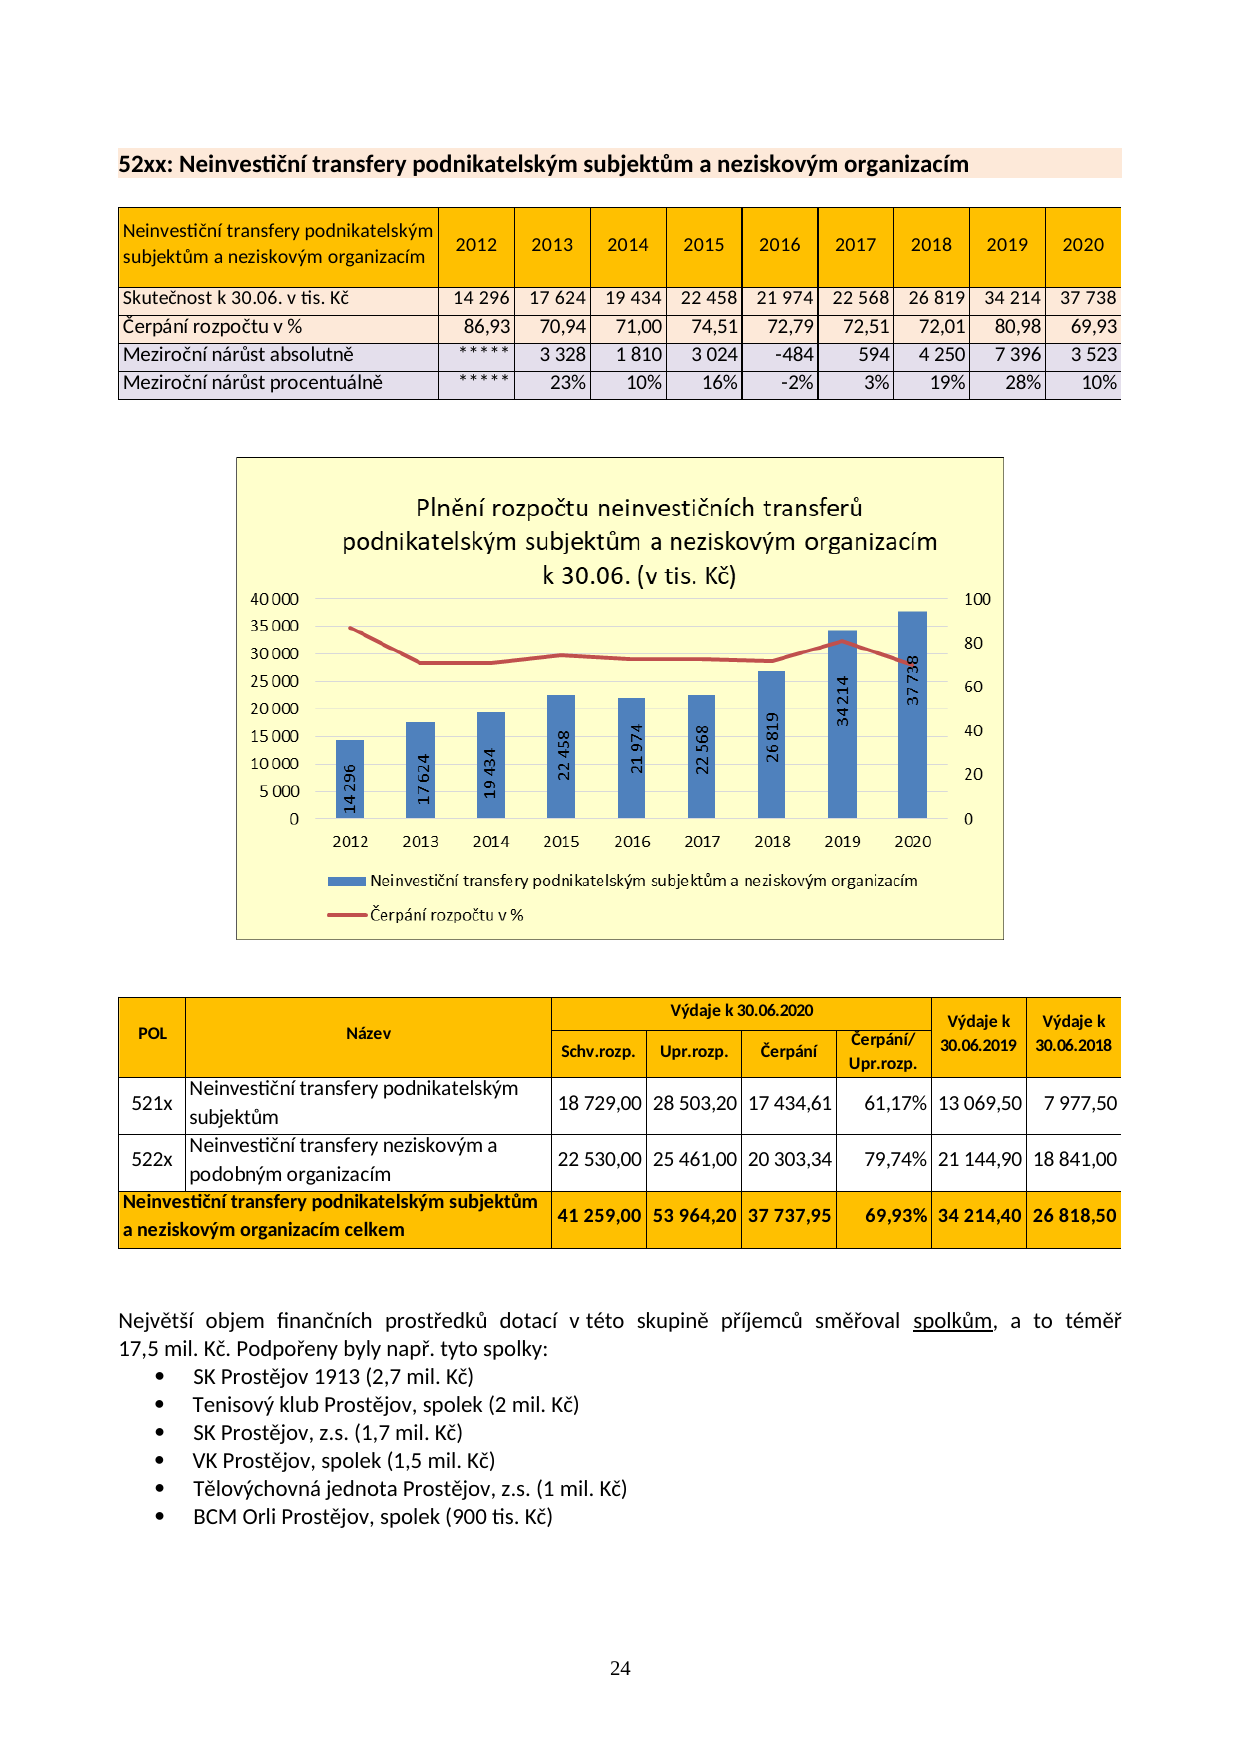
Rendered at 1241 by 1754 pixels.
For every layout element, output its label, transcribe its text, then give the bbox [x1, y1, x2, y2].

picture [236, 457, 1004, 940]
list SK Prostějov, z.s. (1,7 mil. Kč) [156, 1418, 1122, 1446]
list SK Prostějov 1913 (2,7 mil. Kč) [156, 1362, 1122, 1390]
text Největší objem finančních prostředků dotací v této skupině příjemců směřoval spolkům, a to téměř 17,5 mil. Kč. Podpořeny byly např. tyto spolky: [118, 1306, 1122, 1362]
text 52xx: Neinvestiční transfery podnikatelským subjektům a neziskovým organizacím [118, 148, 1122, 178]
list Tenisový klub Prostějov, spolek (2 mil. Kč) [155, 1390, 1122, 1418]
list BCM Orli Prostějov, spolek (900 tis. Kč) [156, 1502, 1122, 1530]
list Tělovýchovná jednota Prostějov, z.s. (1 mil. Kč) [156, 1474, 1122, 1502]
list VK Prostějov, spolek (1,5 mil. Kč) [155, 1446, 1122, 1474]
